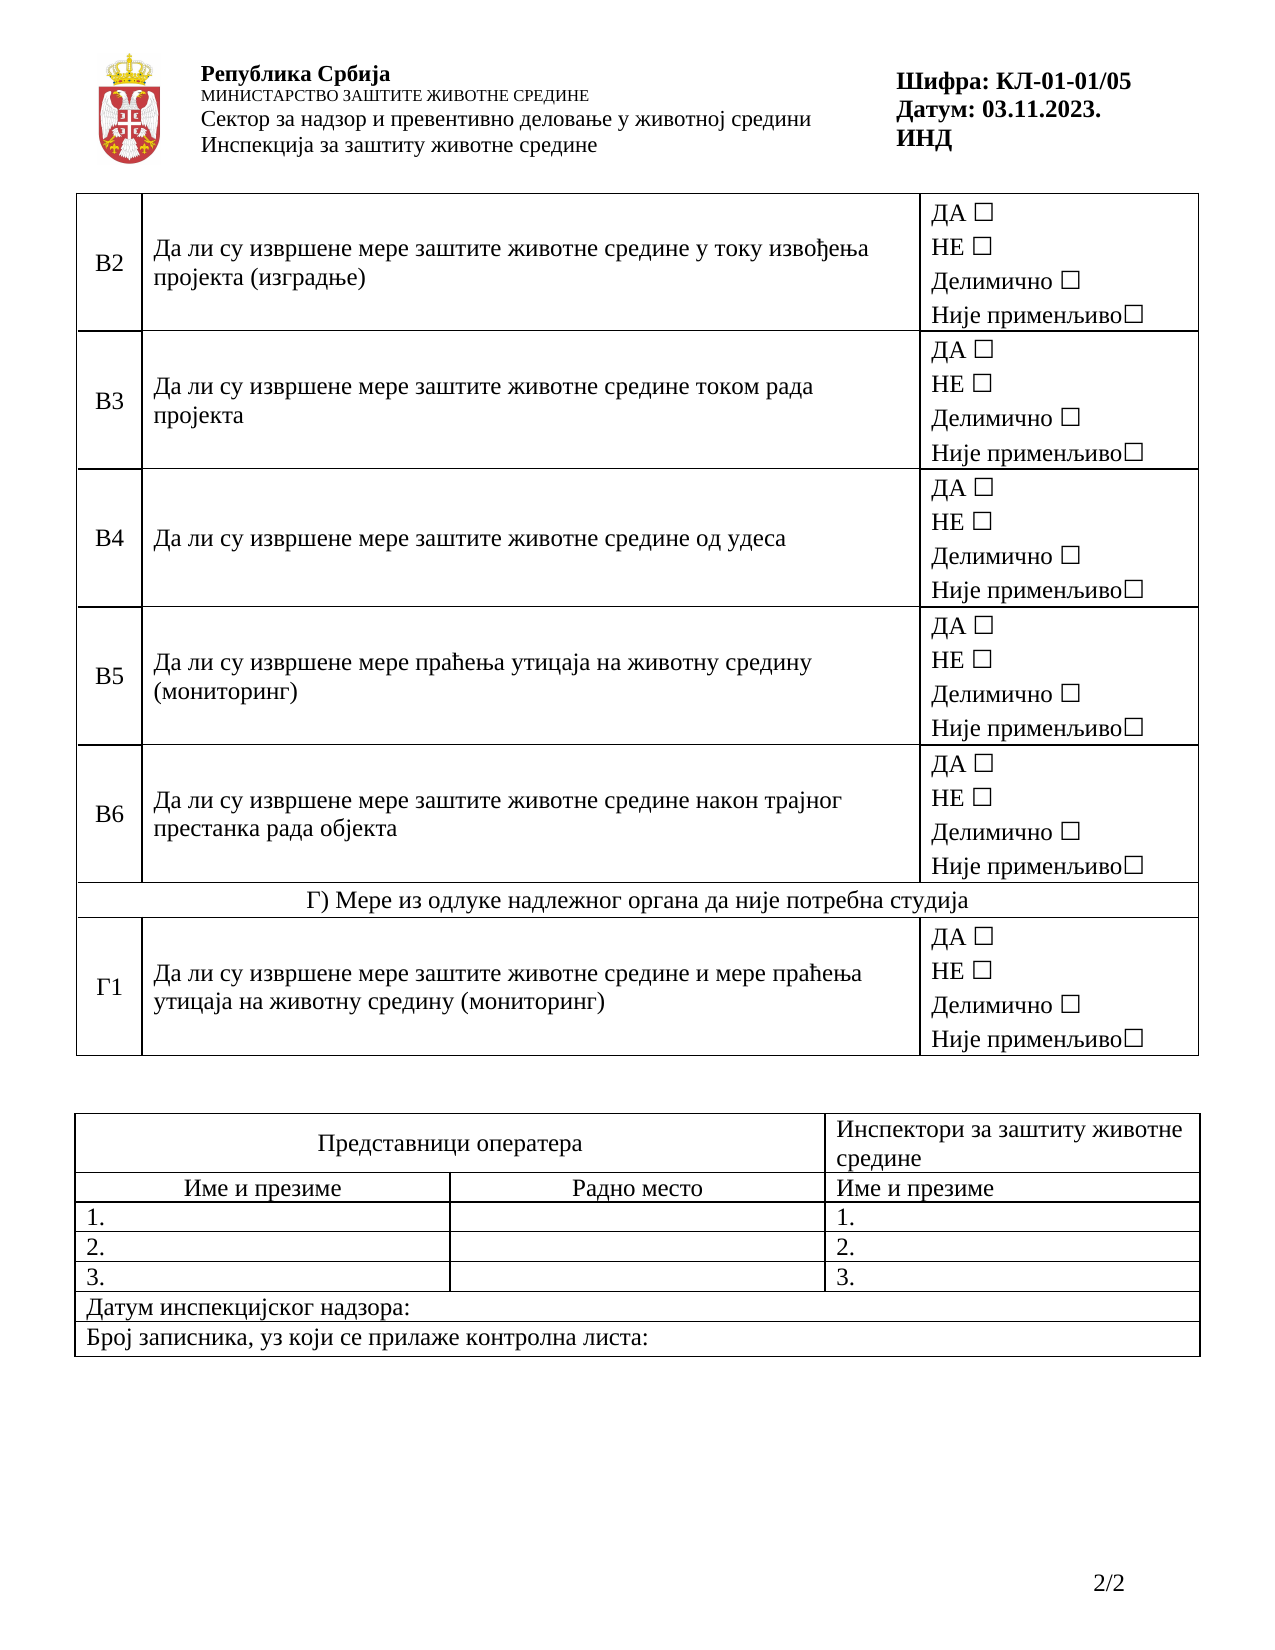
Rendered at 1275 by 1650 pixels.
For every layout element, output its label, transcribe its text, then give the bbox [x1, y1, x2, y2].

table_cell 1. [76, 1203, 449, 1231]
table_cell Број записника, уз који се прилаже контролна листа: [76, 1322, 1199, 1356]
table_cell Да ли су извршене мере заштите животне средине након трајног престанка рада објекта [143, 745, 919, 882]
table_cell В2 [77, 194, 141, 330]
table_cell Име и презиме [76, 1173, 449, 1201]
table_cell Да ли су извршене мере заштите животне средине и мере праћења утицаја на животну средину (мониторинг) [143, 918, 919, 1054]
table_header Представници оператера [76, 1114, 824, 1172]
table_cell ДА НЕ Делимично Није применљиво [921, 746, 1198, 882]
table_cell Да ли су извршене мере заштите животне средине од удеса [143, 469, 919, 606]
table_cell В4 [77, 469, 141, 606]
table_cell ДА НЕ Делимично Није применљиво [921, 470, 1198, 606]
table_cell [451, 1262, 824, 1291]
table_cell Да ли су извршене мере праћења утицаја на животну средину (мониторинг) [143, 607, 919, 744]
table_cell Г1 [77, 918, 141, 1054]
table_cell В3 [77, 331, 141, 468]
table_cell В6 [77, 745, 141, 882]
table_cell Радно место [451, 1173, 824, 1201]
picture [97, 53, 162, 165]
table_cell В5 [77, 607, 141, 744]
table_cell [451, 1232, 824, 1261]
table_cell Да ли су извршене мере заштите животне средине током рада пројекта [143, 331, 919, 468]
table_cell 3. [76, 1262, 449, 1291]
table_cell ДА НЕ Делимично Није применљиво [921, 194, 1198, 330]
table_cell 3. [826, 1262, 1199, 1291]
table_cell ДА НЕ Делимично Није применљиво [921, 332, 1198, 468]
table_header Инспектори за заштиту животне средине [826, 1114, 1199, 1172]
table_cell Име и презиме [826, 1173, 1199, 1201]
table_cell 1. [826, 1203, 1199, 1231]
table_cell [451, 1203, 824, 1231]
table_cell ДА НЕ Делимично Није применљиво [921, 608, 1198, 744]
table_cell ДА НЕ Делимично Није применљиво [921, 918, 1198, 1054]
table_cell Датум инспекцијског надзора: [76, 1292, 1199, 1321]
table_cell Да ли су извршене мере заштите животне средине у току извођења пројекта (изградње) [143, 194, 919, 330]
table_cell 2. [826, 1232, 1199, 1261]
table_cell 2. [76, 1232, 449, 1261]
table_cell Г) Мере из одлуке надлежног органа да није потребна студија [77, 883, 1198, 917]
